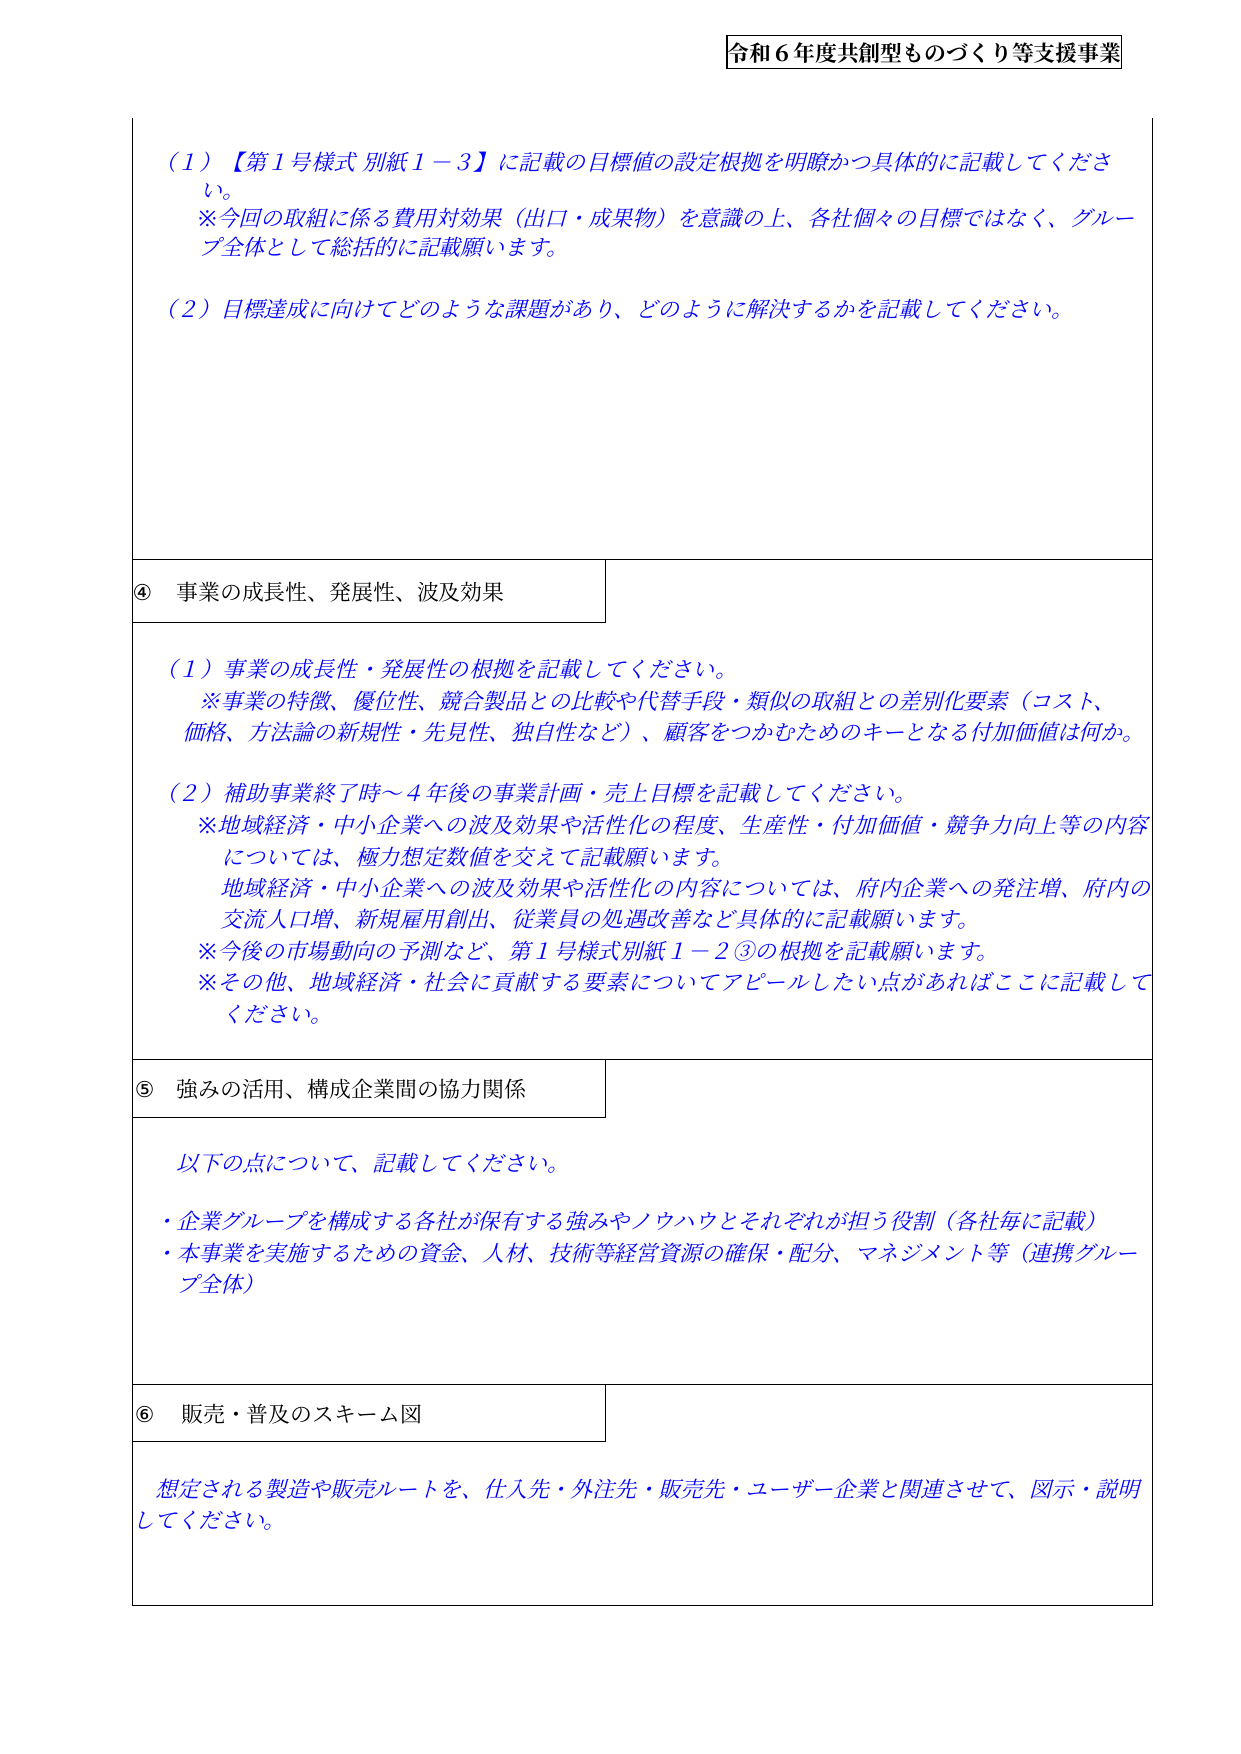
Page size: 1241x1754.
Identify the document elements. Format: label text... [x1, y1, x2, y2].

table_cell 強みの活用、構成企業間の協力関係 [133, 1060, 605, 1117]
table_cell [606, 560, 1152, 622]
table_cell 想定される製造や販売ルートを、仕入先・外注先・販売先・ユーザー企業と関連させて、図示・説明してください。 [133, 1441, 1152, 1604]
table_cell [606, 1060, 1152, 1117]
table_cell （１）事業の成長性・発展性の根拠を記載してください。 ※事業の特徴、優位性、競合製品との比較や代替手段・類似の取組との差別化要素（コスト、 価格、方法論の新規性・先見性、独自性など）、顧客をつかむためのキーとなる付加価値は何か。 （２）補助事業終了時〜４年後の事業計画・売上目標を記載してください。 ※地域経済・中小企業への波及効果や活性化の程度、生産性・付加価値・競争力向上等の内容については、極力想定数値を交えて記載願います。 地域経済・中小企業への波及効果や活性化の内容については、府内企業への発注増、府内の交流人口増、新規雇用創出、従業員の処遇改善など具体的に記載願います。 ※今後の市場動向の予測など、第１号様式別紙１－２③の根拠を記載願います。 ※その他、地域経済・社会に貢献する要素についてアピールしたい点があればここに記載してください。 [133, 622, 1152, 1058]
table_cell 事業の成長性、発展性、波及効果 [133, 560, 605, 622]
table_cell 以下の点について、記載してください。 ・企業グループを構成する各社が保有する強みやノウハウとそれぞれが担う役割（各社毎に記載） ・本事業を実施するための資金、人材、技術等経営資源の確保・配分、マネジメント等（連携グループ全体） [133, 1117, 1152, 1384]
table_cell [606, 1385, 1152, 1441]
table_cell 販売・普及のスキーム図 [133, 1385, 605, 1441]
table_cell （１）【第１号様式 別紙１－３】に記載の目標値の設定根拠を明瞭かつ具体的に記載してください。 ※今回の取組に係る費用対効果（出口・成果物）を意識の上、各社個々の目標ではなく、グループ全体として総括的に記載願います。 （２）目標達成に向けてどのような課題があり、どのように解決するかを記載してください。 [133, 118, 1152, 559]
